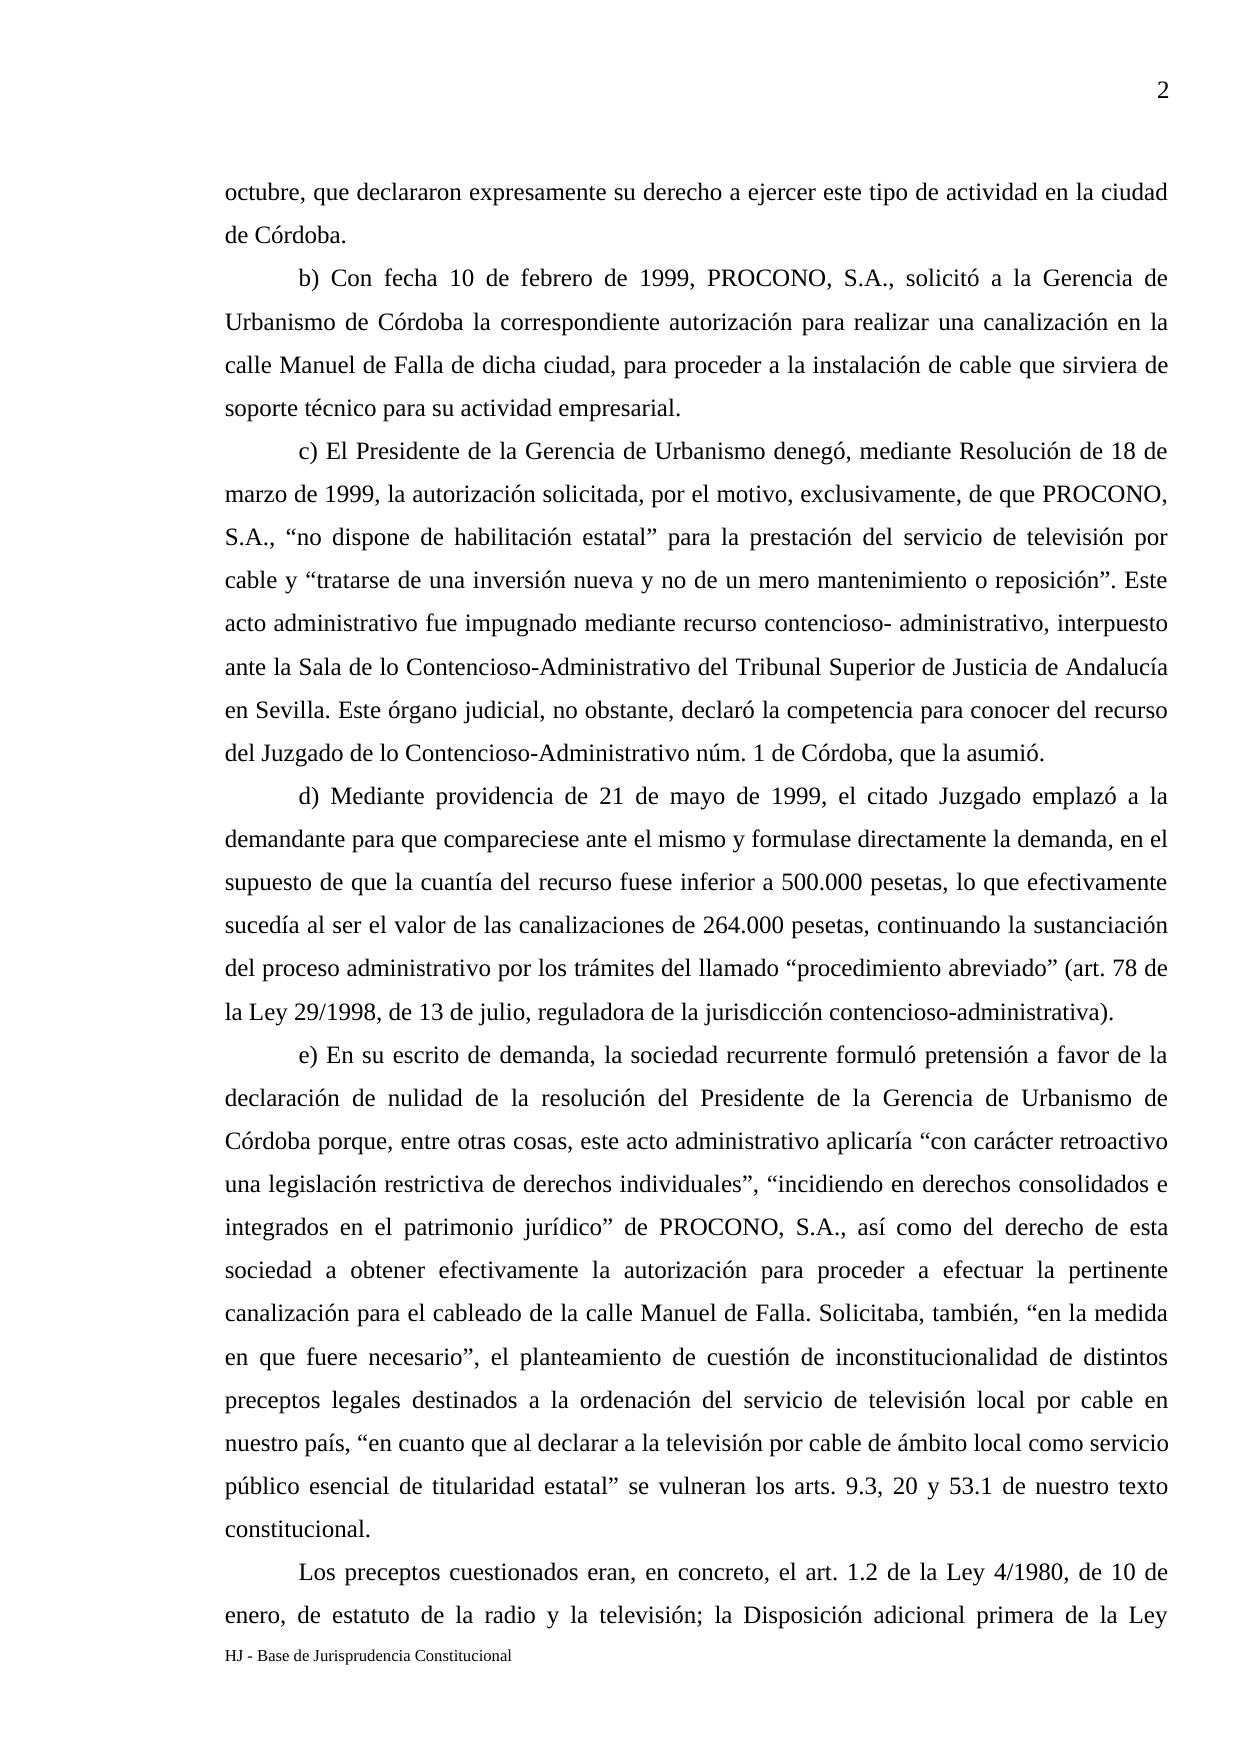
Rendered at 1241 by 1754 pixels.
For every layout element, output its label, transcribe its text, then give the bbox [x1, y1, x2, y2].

text c) El Presidente de la Gerencia de Urbanismo denegó, mediante Resolución de 18 de marzo de 1999, la autorización solicitada, por el motivo, exclusivamente, de que PROCONO, S.A., “no dispone de habilitación estatal” para la prestación del servicio de televisión por cable y “tratarse de una inversión nueva y no de un mero mantenimiento o reposición”. Este acto administrativo fue impugnado mediante recurso contencioso- administrativo, interpuesto ante la Sala de lo Contencioso-Administrativo del Tribunal Superior de Justicia de Andalucía en Sevilla. Este órgano judicial, no obstante, declaró la competencia para conocer del recurso del Juzgado de lo Contencioso-Administrativo núm. 1 de Córdoba, que la asumió. [224, 436, 1169, 767]
text b) Con fecha 10 de febrero de 1999, PROCONO, S.A., solicitó a la Gerencia de Urbanismo de Córdoba la correspondiente autorización para realizar una canalización en la calle Manuel de Falla de dicha ciudad, para proceder a la instalación de cable que sirviera de soporte técnico para su actividad empresarial. [224, 263, 1169, 422]
text e) En su escrito de demanda, la sociedad recurrente formuló pretensión a favor de la declaración de nulidad de la resolución del Presidente de la Gerencia de Urbanismo de Córdoba porque, entre otras cosas, este acto administrativo aplicaría “con carácter retroactivo una legislación restrictiva de derechos individuales”, “incidiendo en derechos consolidados e integrados en el patrimonio jurídico” de PROCONO, S.A., así como del derecho de esta sociedad a obtener efectivamente la autorización para proceder a efectuar la pertinente canalización para el cableado de la calle Manuel de Falla. Solicitaba, también, “en la medida en que fuere necesario”, el planteamiento de cuestión de inconstitucionalidad de distintos preceptos legales destinados a la ordenación del servicio de televisión local por cable en nuestro país, “en cuanto que al declarar a la televisión por cable de ámbito local como servicio público esencial de titularidad estatal” se vulneran los arts. 9.3, 20 y 53.1 de nuestro texto constitucional. [224, 1040, 1169, 1543]
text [224, 1557, 1169, 1629]
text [224, 177, 1169, 249]
text d) Mediante providencia de 21 de mayo de 1999, el citado Juzgado emplazó a la demandante para que compareciese ante el mismo y formulase directamente la demanda, en el supuesto de que la cuantía del recurso fuese inferior a 500.000 pesetas, lo que efectivamente sucedía al ser el valor de las canalizaciones de 264.000 pesetas, continuando la sustanciación del proceso administrativo por los trámites del llamado “procedimiento abreviado” (art. 78 de la Ley 29/1998, de 13 de julio, reguladora de la jurisdicción contencioso-administrativa). [224, 781, 1169, 1025]
